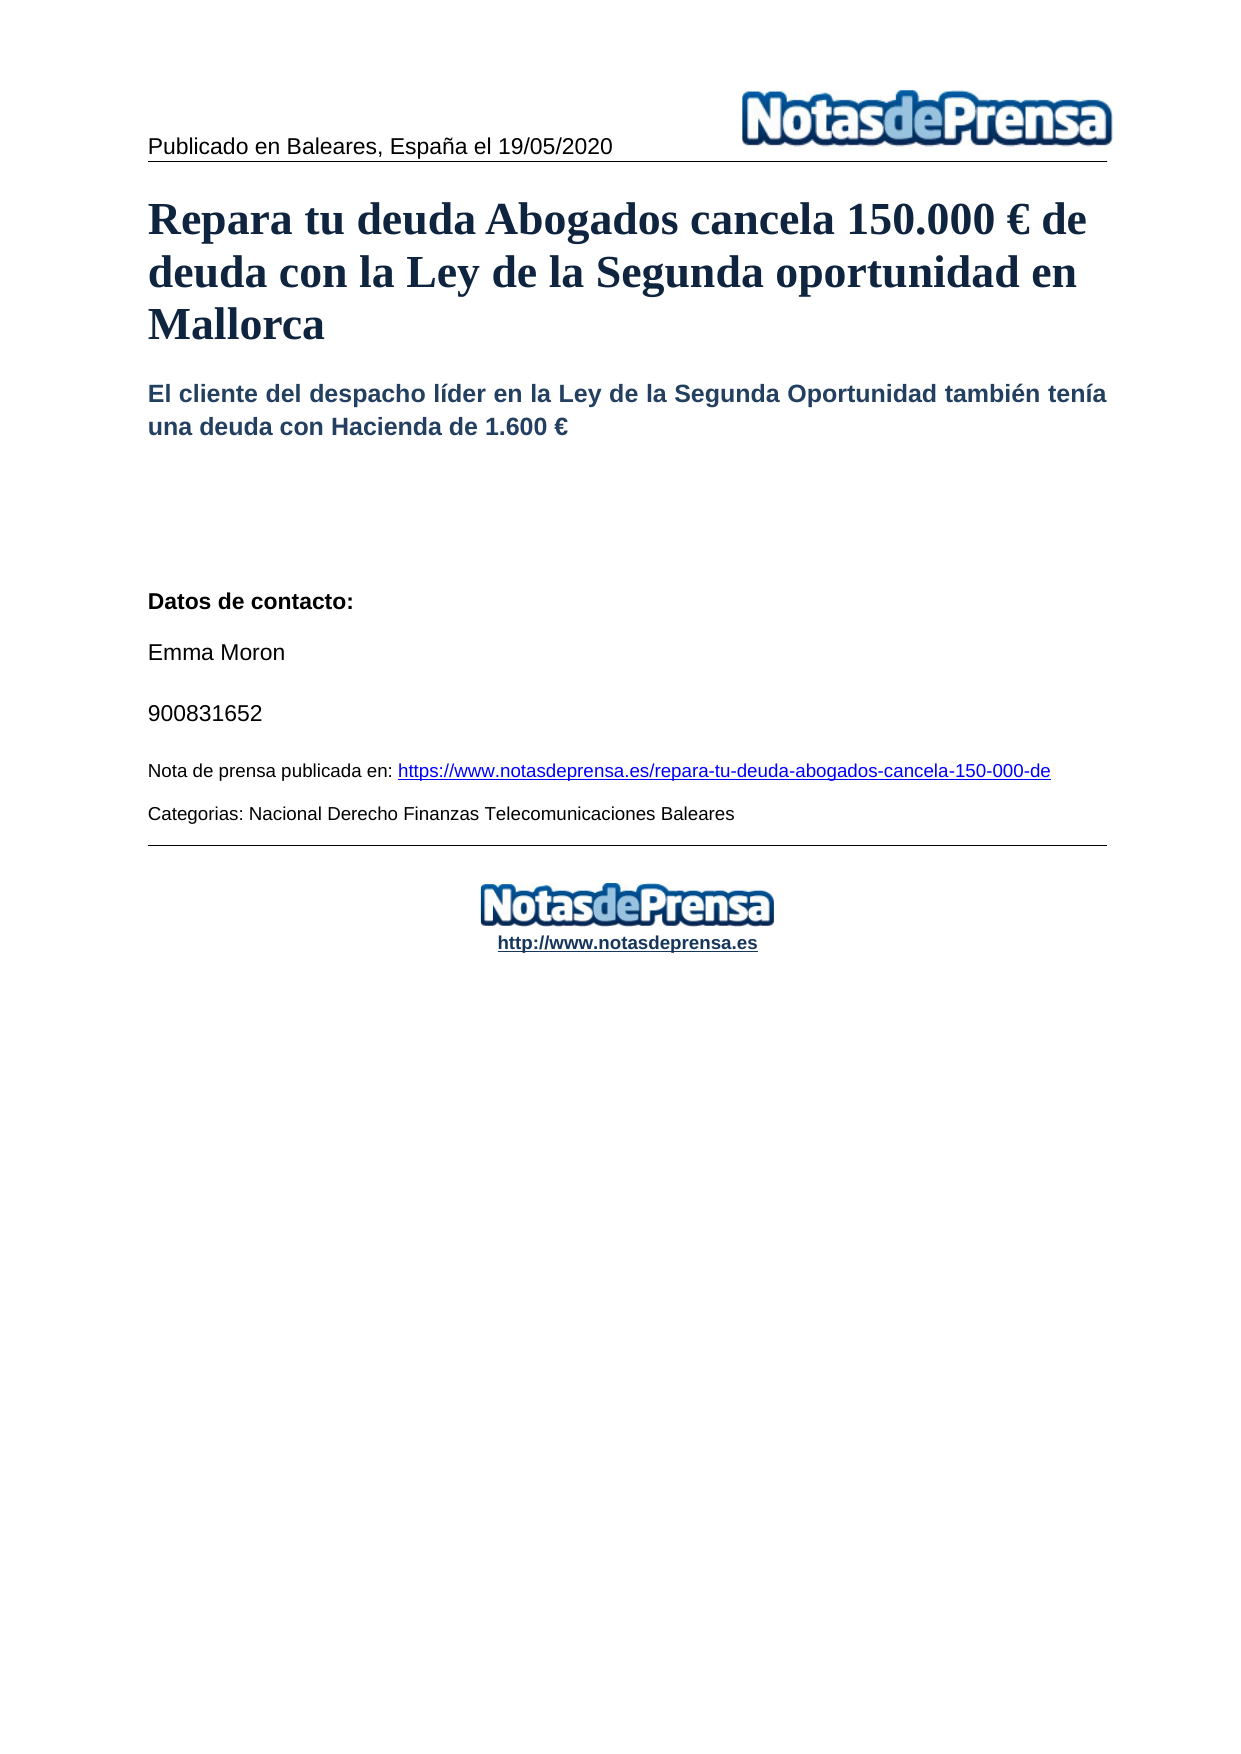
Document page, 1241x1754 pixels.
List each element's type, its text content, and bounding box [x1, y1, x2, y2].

text Emma Moron [148, 639, 1063, 666]
subtitle El cliente del despacho líder en la Ley de la Segunda Oportunidad también tenía una deuda con Hacienda de 1.600 € [148, 379, 1107, 441]
text 900831652 [148, 699, 1063, 726]
text Publicado en Baleares, España el 19/05/2020 [148, 133, 1107, 161]
text Datos de contacto: [148, 588, 1107, 614]
text Nota de prensa publicada en: https://www.notasdeprensa.es/repara-tu-deuda-abogados-cancela-150-000-de [148, 760, 1107, 782]
picture [480, 882, 775, 928]
text http://www.notasdeprensa.es [148, 932, 1107, 953]
text Categorias: Nacional Derecho Finanzas Telecomunicaciones Baleares [148, 802, 1107, 824]
subtitle Repara tu deuda Abogados cancela 150.000 € de deuda con la Ley de la Segunda oportunidad en Mallorca [148, 192, 1107, 350]
picture [742, 90, 1113, 148]
